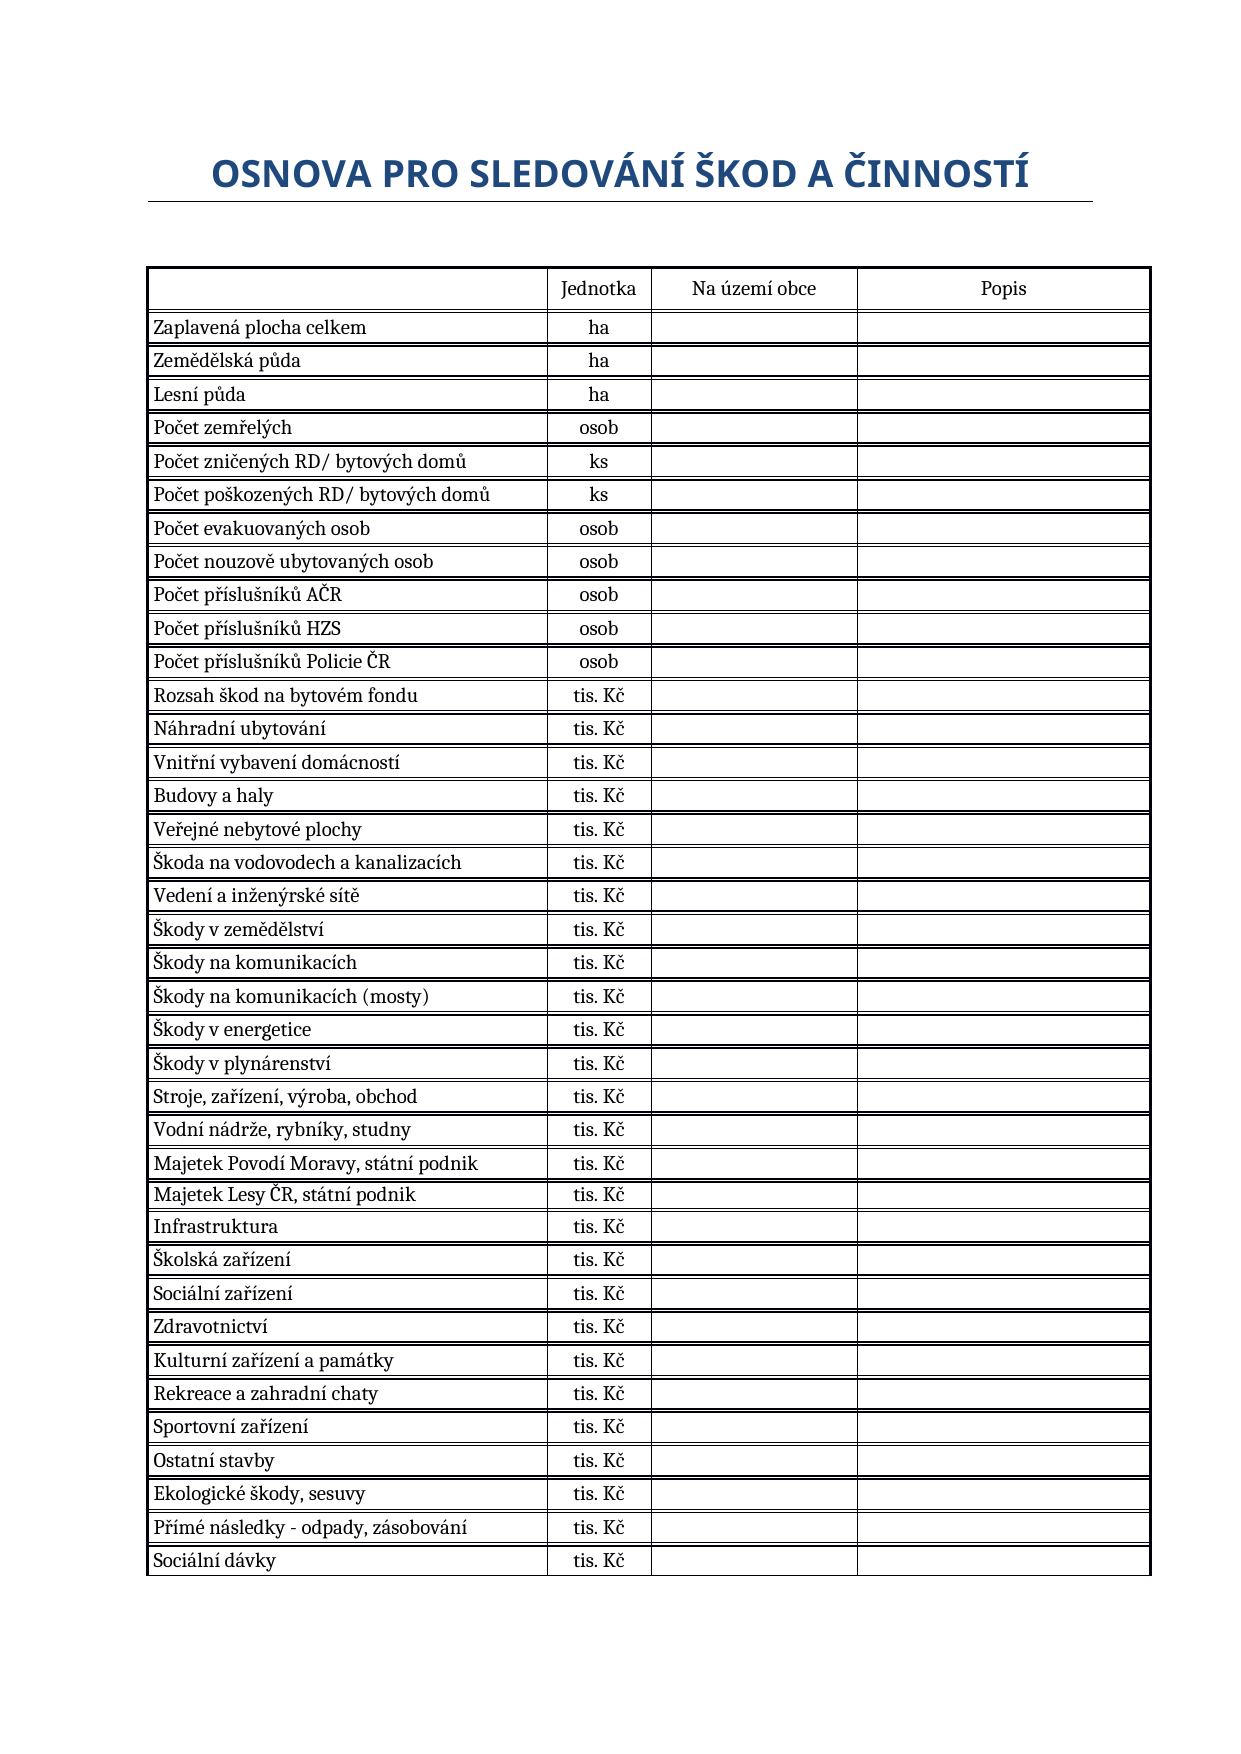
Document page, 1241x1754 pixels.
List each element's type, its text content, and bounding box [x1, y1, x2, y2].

table_cell [858, 414, 1149, 442]
table_cell Stroje, zařízení, výroba, obchod [149, 1082, 547, 1111]
table_cell [652, 1016, 857, 1044]
table_cell [652, 1082, 857, 1111]
table_cell [652, 949, 857, 977]
table_cell [652, 781, 857, 810]
table_cell [652, 547, 857, 576]
table_cell tis. Kč [548, 1212, 651, 1241]
table_cell Škody na komunikacích [149, 949, 547, 977]
table_cell [652, 815, 857, 843]
table_cell [858, 1547, 1149, 1575]
table_cell Zdravotnictví [149, 1313, 547, 1341]
table_cell Počet poškozených RD/ bytových domů [149, 481, 547, 509]
table_cell osob [548, 514, 651, 543]
table_cell tis. Kč [548, 1313, 651, 1341]
table_cell Budovy a haly [149, 781, 547, 810]
subtitle OSNOVA PRO SLEDOVÁNÍ ŠKOD A ČINNOSTÍ [148, 148, 1093, 201]
table_cell tis. Kč [548, 1346, 651, 1375]
table_cell [858, 681, 1149, 710]
table_cell Sportovní zařízení [149, 1413, 547, 1442]
table_cell [652, 982, 857, 1011]
table_cell osob [548, 614, 651, 643]
table_cell [858, 848, 1149, 877]
table_cell [652, 614, 857, 643]
table_cell [652, 1212, 857, 1241]
table_cell Počet evakuovaných osob [149, 514, 547, 543]
table_cell [652, 481, 857, 509]
table_cell Ekologické škody, sesuvy [149, 1480, 547, 1508]
table_cell Vedení a inženýrské sítě [149, 882, 547, 910]
table_cell [652, 715, 857, 743]
table_cell [858, 715, 1149, 743]
table_cell ks [548, 447, 651, 476]
table_cell [652, 1279, 857, 1308]
table_cell [858, 481, 1149, 509]
table_cell [858, 1082, 1149, 1111]
table_cell tis. Kč [548, 1016, 651, 1044]
table_cell tis. Kč [548, 1279, 651, 1308]
table_cell [652, 1346, 857, 1375]
table_cell ha [548, 380, 651, 409]
table_cell Lesní půda [149, 380, 547, 409]
table_cell tis. Kč [548, 1183, 651, 1207]
table_cell [652, 581, 857, 609]
table_cell tis. Kč [548, 1480, 651, 1508]
table_cell [858, 1212, 1149, 1241]
table_cell [858, 915, 1149, 944]
table_cell osob [548, 547, 651, 576]
table_cell osob [548, 648, 651, 676]
table_cell [858, 313, 1149, 342]
table_cell [858, 581, 1149, 609]
table_cell Škody na komunikacích (mosty) [149, 982, 547, 1011]
table_cell [858, 815, 1149, 843]
table_cell [858, 1183, 1149, 1207]
table_cell [858, 748, 1149, 777]
table_cell tis. Kč [548, 1513, 651, 1542]
table_cell tis. Kč [548, 781, 651, 810]
table_cell [652, 915, 857, 944]
table_cell tis. Kč [548, 1547, 651, 1575]
table_cell tis. Kč [548, 1380, 651, 1408]
table_cell Rekreace a zahradní chaty [149, 1380, 547, 1408]
table_cell [858, 1380, 1149, 1408]
table_cell tis. Kč [548, 1149, 651, 1178]
table_cell ks [548, 481, 651, 509]
table_cell [858, 1346, 1149, 1375]
table_cell tis. Kč [548, 949, 651, 977]
table_cell Náhradní ubytování [149, 715, 547, 743]
table_header Na území obce [652, 269, 857, 308]
table_cell [652, 748, 857, 777]
table_cell [652, 882, 857, 910]
table_cell [858, 1313, 1149, 1341]
table_cell [652, 681, 857, 710]
table_cell [652, 1246, 857, 1274]
table_cell [652, 380, 857, 409]
table_cell [652, 414, 857, 442]
table_cell tis. Kč [548, 1082, 651, 1111]
table_cell Škoda na vodovodech a kanalizacích [149, 848, 547, 877]
table_cell tis. Kč [548, 1246, 651, 1274]
table_cell [858, 1446, 1149, 1475]
table_cell Veřejné nebytové plochy [149, 815, 547, 843]
table_cell Vnitřní vybavení domácností [149, 748, 547, 777]
table_cell Infrastruktura [149, 1212, 547, 1241]
table_cell tis. Kč [548, 848, 651, 877]
table_cell [858, 1413, 1149, 1442]
table_cell [652, 347, 857, 375]
table_cell [652, 1149, 857, 1178]
table_cell Majetek Lesy ČR, státní podnik [149, 1183, 547, 1207]
table_cell [858, 1049, 1149, 1078]
table_header Popis [858, 269, 1149, 308]
table_cell [858, 1480, 1149, 1508]
table_cell [652, 1547, 857, 1575]
table_cell Škody v zemědělství [149, 915, 547, 944]
table_cell [858, 781, 1149, 810]
table_cell [652, 1380, 857, 1408]
table_cell Počet nouzově ubytovaných osob [149, 547, 547, 576]
table_cell Sociální dávky [149, 1547, 547, 1575]
table_cell Přímé následky - odpady, zásobování [149, 1513, 547, 1542]
table_cell [652, 1049, 857, 1078]
table_cell Rozsah škod na bytovém fondu [149, 681, 547, 710]
table_cell tis. Kč [548, 915, 651, 944]
table_cell [858, 514, 1149, 543]
table_cell Zaplavená plocha celkem [149, 313, 547, 342]
table_cell ha [548, 347, 651, 375]
table_cell [858, 1279, 1149, 1308]
table_cell Vodní nádrže, rybníky, studny [149, 1116, 547, 1144]
table_cell ha [548, 313, 651, 342]
table_cell Zemědělská půda [149, 347, 547, 375]
table_cell [652, 1313, 857, 1341]
table_cell [858, 949, 1149, 977]
table_cell osob [548, 581, 651, 609]
table_cell [858, 1513, 1149, 1542]
table_cell [652, 447, 857, 476]
table_cell [652, 1413, 857, 1442]
table_cell [858, 648, 1149, 676]
table_cell tis. Kč [548, 1446, 651, 1475]
table_header [149, 269, 547, 308]
table_cell [858, 1246, 1149, 1274]
table_cell [652, 648, 857, 676]
table_cell tis. Kč [548, 1116, 651, 1144]
table_cell Škody v plynárenství [149, 1049, 547, 1078]
table_cell tis. Kč [548, 1049, 651, 1078]
table_cell Počet příslušníků Policie ČR [149, 648, 547, 676]
table_cell [652, 514, 857, 543]
table_cell tis. Kč [548, 1413, 651, 1442]
table_cell Majetek Povodí Moravy, státní podnik [149, 1149, 547, 1178]
table_cell tis. Kč [548, 882, 651, 910]
table_cell Školská zařízení [149, 1246, 547, 1274]
table_cell [652, 848, 857, 877]
table_cell Počet příslušníků HZS [149, 614, 547, 643]
table_cell [652, 1480, 857, 1508]
table_cell Počet zničených RD/ bytových domů [149, 447, 547, 476]
table_cell Ostatní stavby [149, 1446, 547, 1475]
table_cell Sociální zařízení [149, 1279, 547, 1308]
table_cell tis. Kč [548, 715, 651, 743]
table_cell tis. Kč [548, 815, 651, 843]
table_cell Škody v energetice [149, 1016, 547, 1044]
table_cell [858, 347, 1149, 375]
table_cell [858, 1116, 1149, 1144]
table_cell [652, 313, 857, 342]
table_cell [858, 982, 1149, 1011]
table_cell [858, 547, 1149, 576]
table_cell [858, 614, 1149, 643]
table_cell [652, 1116, 857, 1144]
table_cell Počet zemřelých [149, 414, 547, 442]
table_header Jednotka [548, 269, 651, 308]
table_cell [858, 1016, 1149, 1044]
table_cell tis. Kč [548, 982, 651, 1011]
table_cell tis. Kč [548, 681, 651, 710]
table_cell [652, 1513, 857, 1542]
table_cell tis. Kč [548, 748, 651, 777]
table_cell Kulturní zařízení a památky [149, 1346, 547, 1375]
table_cell [652, 1183, 857, 1207]
table_cell [858, 380, 1149, 409]
table_cell [858, 1149, 1149, 1178]
table_cell [858, 447, 1149, 476]
table_cell Počet příslušníků AČR [149, 581, 547, 609]
table_cell [652, 1446, 857, 1475]
table_cell [858, 882, 1149, 910]
table_cell osob [548, 414, 651, 442]
